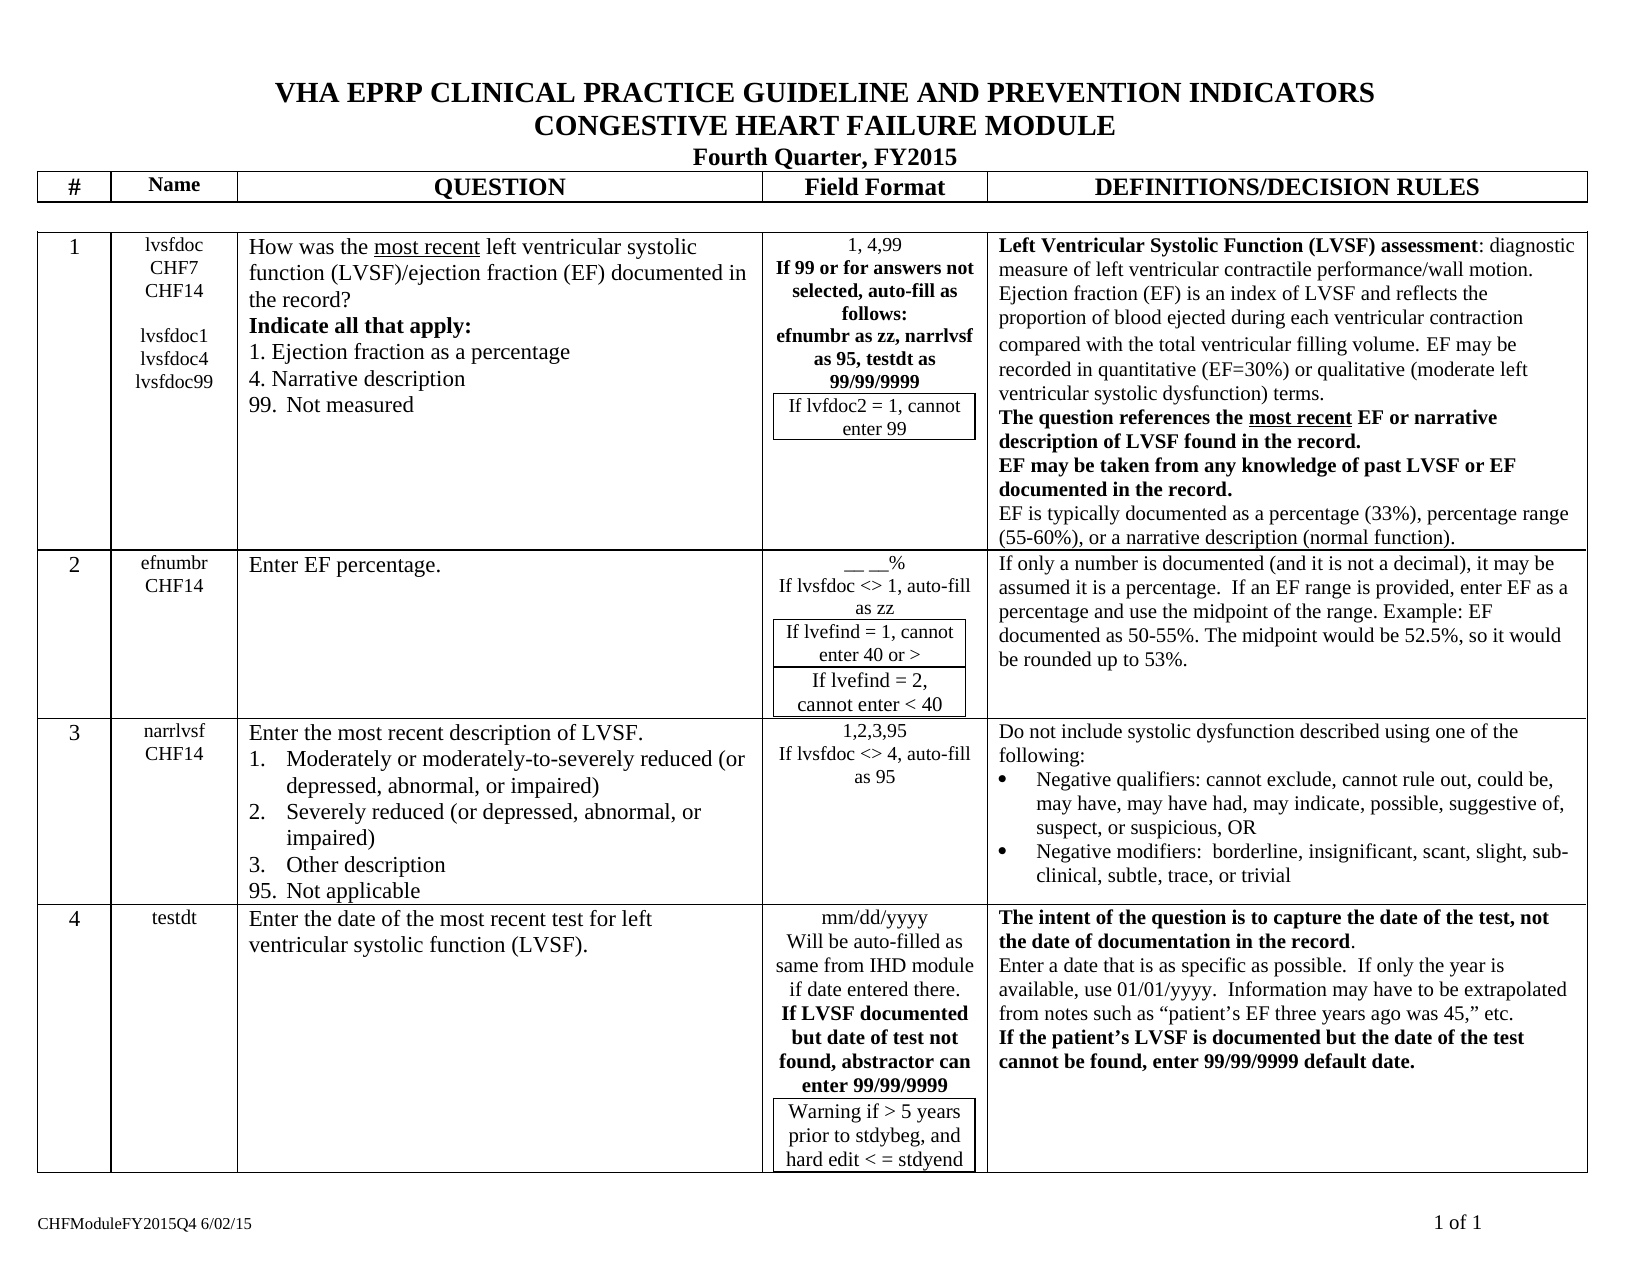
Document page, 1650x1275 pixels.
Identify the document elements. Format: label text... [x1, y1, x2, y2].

table_cell mm/dd/yyyy Will be auto-filled as same from IHD module if date entered there. If LVSF documented but date of test not found, abstractor can enter 99/99/9999 [763, 905, 987, 1172]
table_cell The intent of the question is to capture the date of the test, not the date of documentation in the record. Enter a date that is as specific as possible. If only the year is available, use 01/01/yyyy. Information may have to be extrapolated from notes such as “patient’s EF three years ago was 45,” etc. If the patient’s LVSF is documented but the date of the test cannot be found, enter 99/99/9999 default date. [988, 904, 1587, 1172]
table_cell Enter the date of the most recent test for left ventricular systolic function (LVSF). [238, 905, 762, 1172]
table_cell Enter the most recent description of LVSF. Moderately or moderately-to-severely reduced (or depressed, abnormal, or impaired) Severely reduced (or depressed, abnormal, or impaired) Other description Not applicable [238, 719, 762, 903]
table_cell __ __% If lvsfdoc <> 1, auto-fill as zz [763, 551, 987, 717]
table_cell 4 [38, 905, 110, 1172]
table_cell If only a number is documented (and it is not a decimal), it may be assumed it is a percentage. If an EF range is provided, enter EF as a percentage and use the midpoint of the range. Example: EF documented as 50-55%. The midpoint would be 52.5%, so it would be rounded up to 53%. [988, 549, 1587, 717]
table_cell 1,2,3,95 If lvsfdoc <> 4, auto-fill as 95 [763, 719, 987, 903]
table_cell testdt [112, 905, 237, 1172]
table_header lvsfdoc CHF7 CHF14 lvsfdoc1 lvsfdoc4 lvsfdoc99 [112, 233, 237, 549]
table_cell Enter EF percentage. [238, 551, 762, 717]
table_cell efnumbr CHF14 [112, 551, 237, 717]
table_header Left Ventricular Systolic Function (LVSF) assessment: diagnostic measure of left ventricular contractile performance/wall motion. Ejection fraction (EF) is an index of LVSF and reflects the proportion of blood ejected during each ventricular contraction compared with the total ventricular filling volume. EF may be recorded in quantitative (EF=30%) or qualitative (moderate left ventricular systolic dysfunction) terms. The question references the most recent EF or narrative description of LVSF found in the record. EF may be taken from any knowledge of past LVSF or EF documented in the record. EF is typically documented as a percentage (33%), percentage range (55-60%), or a narrative description (normal function). [988, 233, 1587, 549]
table_cell 2 [38, 551, 110, 717]
table_header 1, 4,99 If 99 or for answers not selected, auto-fill as follows: efnumbr as zz, narrlvsf as 95, testdt as 99/99/9999 [763, 233, 987, 549]
table_cell 3 [38, 719, 110, 903]
table_cell narrlvsf CHF14 [112, 719, 237, 903]
table_header How was the most recent left ventricular systolic function (LVSF)/ejection fraction (EF) documented in the record? Indicate all that apply: 1. Ejection fraction as a percentage 4. Narrative description Not measured [238, 233, 762, 549]
table_cell Do not include systolic dysfunction described using one of the following: Negative qualifiers: cannot exclude, cannot rule out, could be, may have, may have had, may indicate, possible, suggestive of, suspect, or suspicious, OR Negative modifiers: borderline, insignificant, scant, slight, sub-clinical, subtle, trace, or trivial [988, 717, 1587, 903]
table_header 1 [38, 233, 110, 549]
